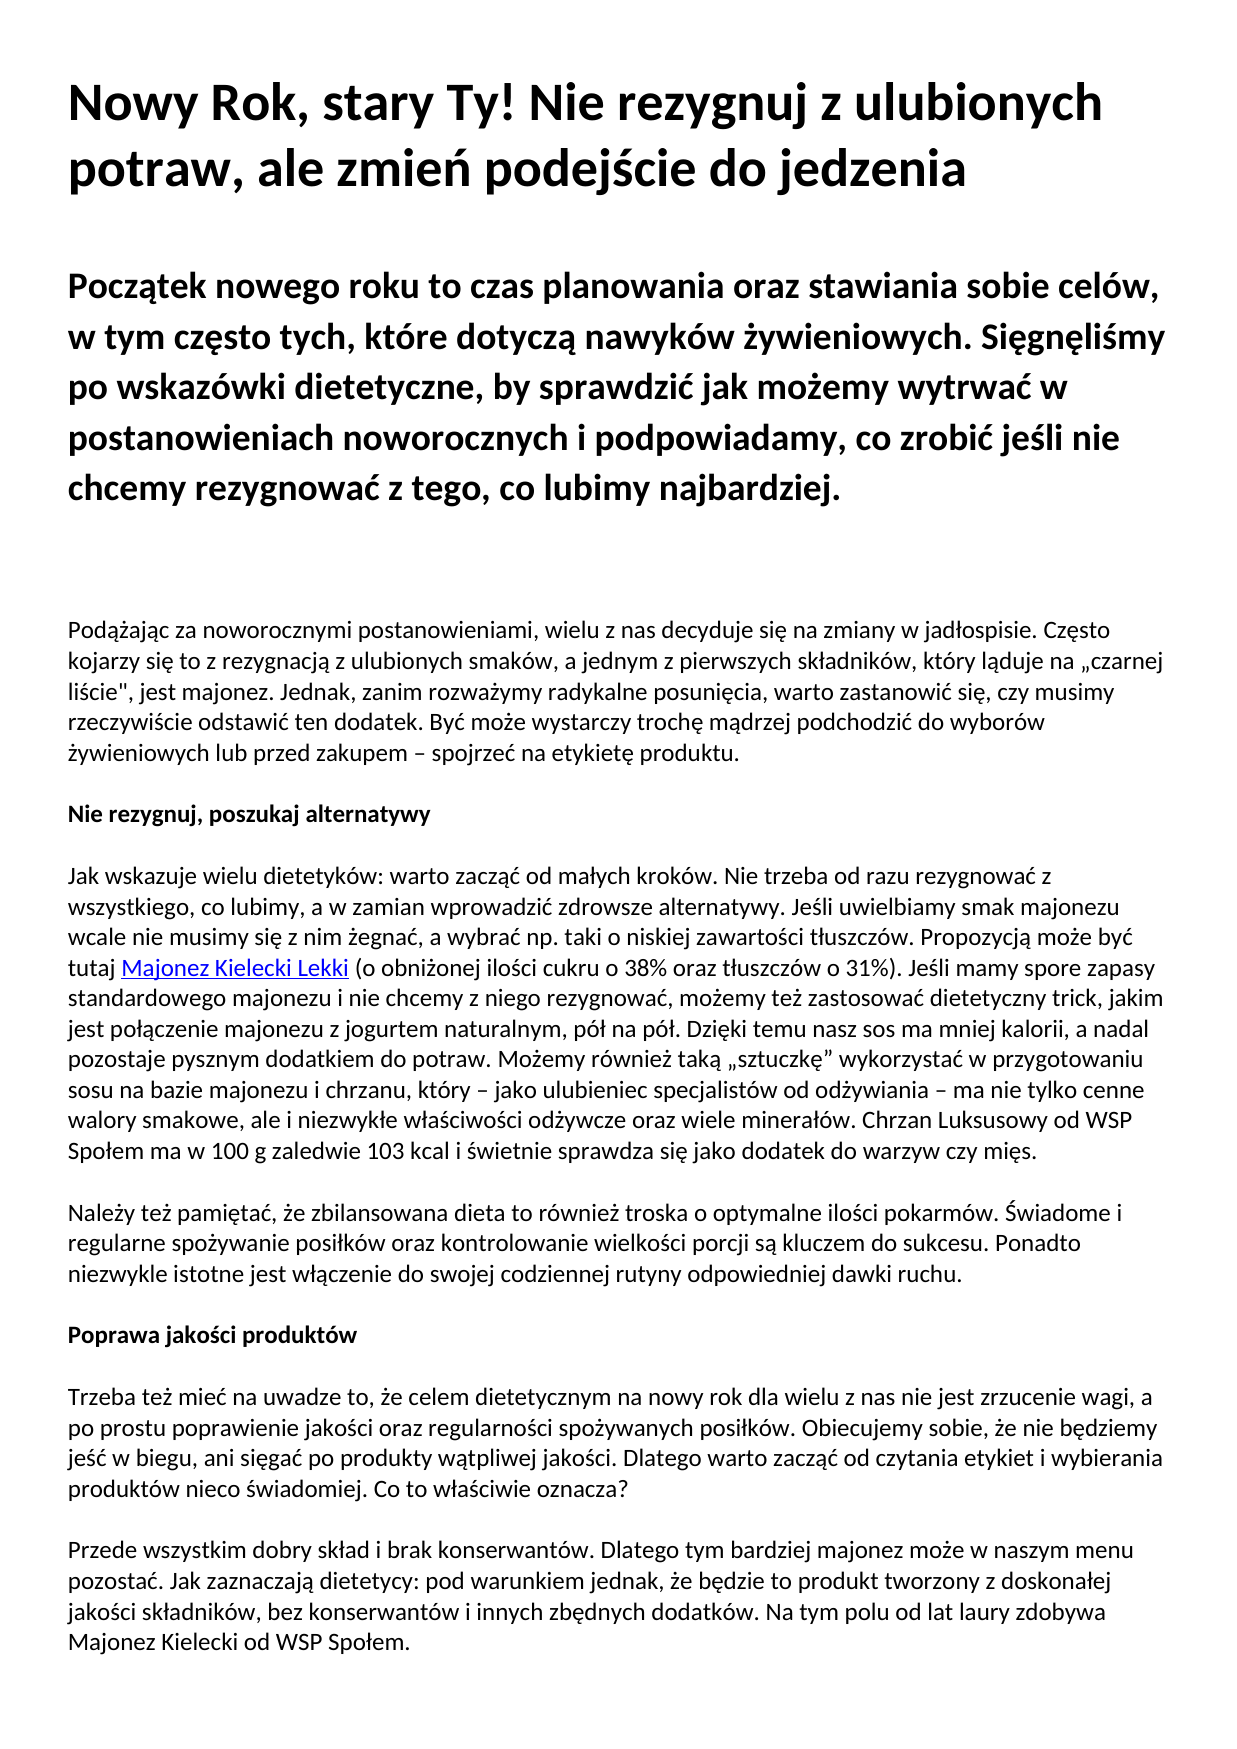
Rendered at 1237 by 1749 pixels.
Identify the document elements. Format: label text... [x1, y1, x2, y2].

text Należy też pamiętać, że zbilansowana dieta to również troska o optymalne ilości pokarmów. Świadome i regularne spożywanie posiłków oraz kontrolowanie wielkości porcji są kluczem do sukcesu. Ponadto niezwykle istotne jest włączenie do swojej codziennej rutyny odpowiedniej dawki ruchu. [68, 1197, 1169, 1288]
text Nie rezygnuj, poszukaj alternatywy [68, 798, 1169, 829]
text Przede wszystkim dobry skład i brak konserwantów. Dlatego tym bardziej majonez może w naszym menu pozostać. Jak zaznaczają dietetycy: pod warunkiem jednak, że będzie to produkt tworzony z doskonałej jakości składników, bez konserwantów i innych zbędnych dodatków. Na tym polu od lat laury zdobywa Majonez Kielecki od WSP Społem. [68, 1534, 1169, 1657]
text Trzeba też mieć na uwadze to, że celem dietetycznym na nowy rok dla wielu z nas nie jest zrzucenie wagi, a po prostu poprawienie jakości oraz regularności spożywanych posiłków. Obiecujemy sobie, że nie będziemy jeść w biegu, ani sięgać po produkty wątpliwej jakości. Dlatego warto zacząć od czytania etykiet i wybierania produktów nieco świadomiej. Co to właściwie oznacza? [68, 1381, 1169, 1503]
text Początek nowego roku to czas planowania oraz stawiania sobie celów, w tym często tych, które dotyczą nawyków żywieniowych. Sięgnęliśmy po wskazówki dietetyczne, by sprawdzić jak możemy wytrwać w postanowieniach noworocznych i podpowiadamy, co zrobić jeśli nie chcemy rezygnować z tego, co lubimy najbardziej. [68, 262, 1169, 510]
text Podążając za noworocznymi postanowieniami, wielu z nas decyduje się na zmiany w jadłospisie. Często kojarzy się to z rezygnacją z ulubionych smaków, a jednym z pierwszych składników, który ląduje na „czarnej liście", jest majonez. Jednak, zanim rozważymy radykalne posunięcia, warto zastanowić się, czy musimy rzeczywiście odstawić ten dodatek. Być może wystarczy trochę mądrzej podchodzić do wyborów żywieniowych lub przed zakupem – spojrzeć na etykietę produktu. [68, 614, 1169, 767]
text Nowy Rok, stary Ty! Nie rezygnuj z ulubionych potraw, ale zmień podejście do jedzenia [68, 68, 1169, 200]
text Poprawa jakości produktów [68, 1319, 1169, 1350]
text Jak wskazuje wielu dietetyków: warto zacząć od małych kroków. Nie trzeba od razu rezygnować z wszystkiego, co lubimy, a w zamian wprowadzić zdrowsze alternatywy. Jeśli uwielbiamy smak majonezu wcale nie musimy się z nim żegnać, a wybrać np. taki o niskiej zawartości tłuszczów. Propozycją może być tutaj Majonez Kielecki Lekki (o obniżonej ilości cukru o 38% oraz tłuszczów o 31%). Jeśli mamy spore zapasy standardowego majonezu i nie chcemy z niego rezygnować, możemy też zastosować dietetyczny trick, jakim jest połączenie majonezu z jogurtem naturalnym, pół na pół. Dzięki temu nasz sos ma mniej kalorii, a nadal pozostaje pysznym dodatkiem do potraw. Możemy również taką „sztuczkę” wykorzystać w przygotowaniu sosu na bazie majonezu i chrzanu, który – jako ulubieniec specjalistów od odżywiania – ma nie tylko cenne walory smakowe, ale i niezwykłe właściwości odżywcze oraz wiele minerałów. Chrzan Luksusowy od WSP Społem ma w 100 g zaledwie 103 kcal i świetnie sprawdza się jako dodatek do warzyw czy mięs. [68, 860, 1169, 1165]
